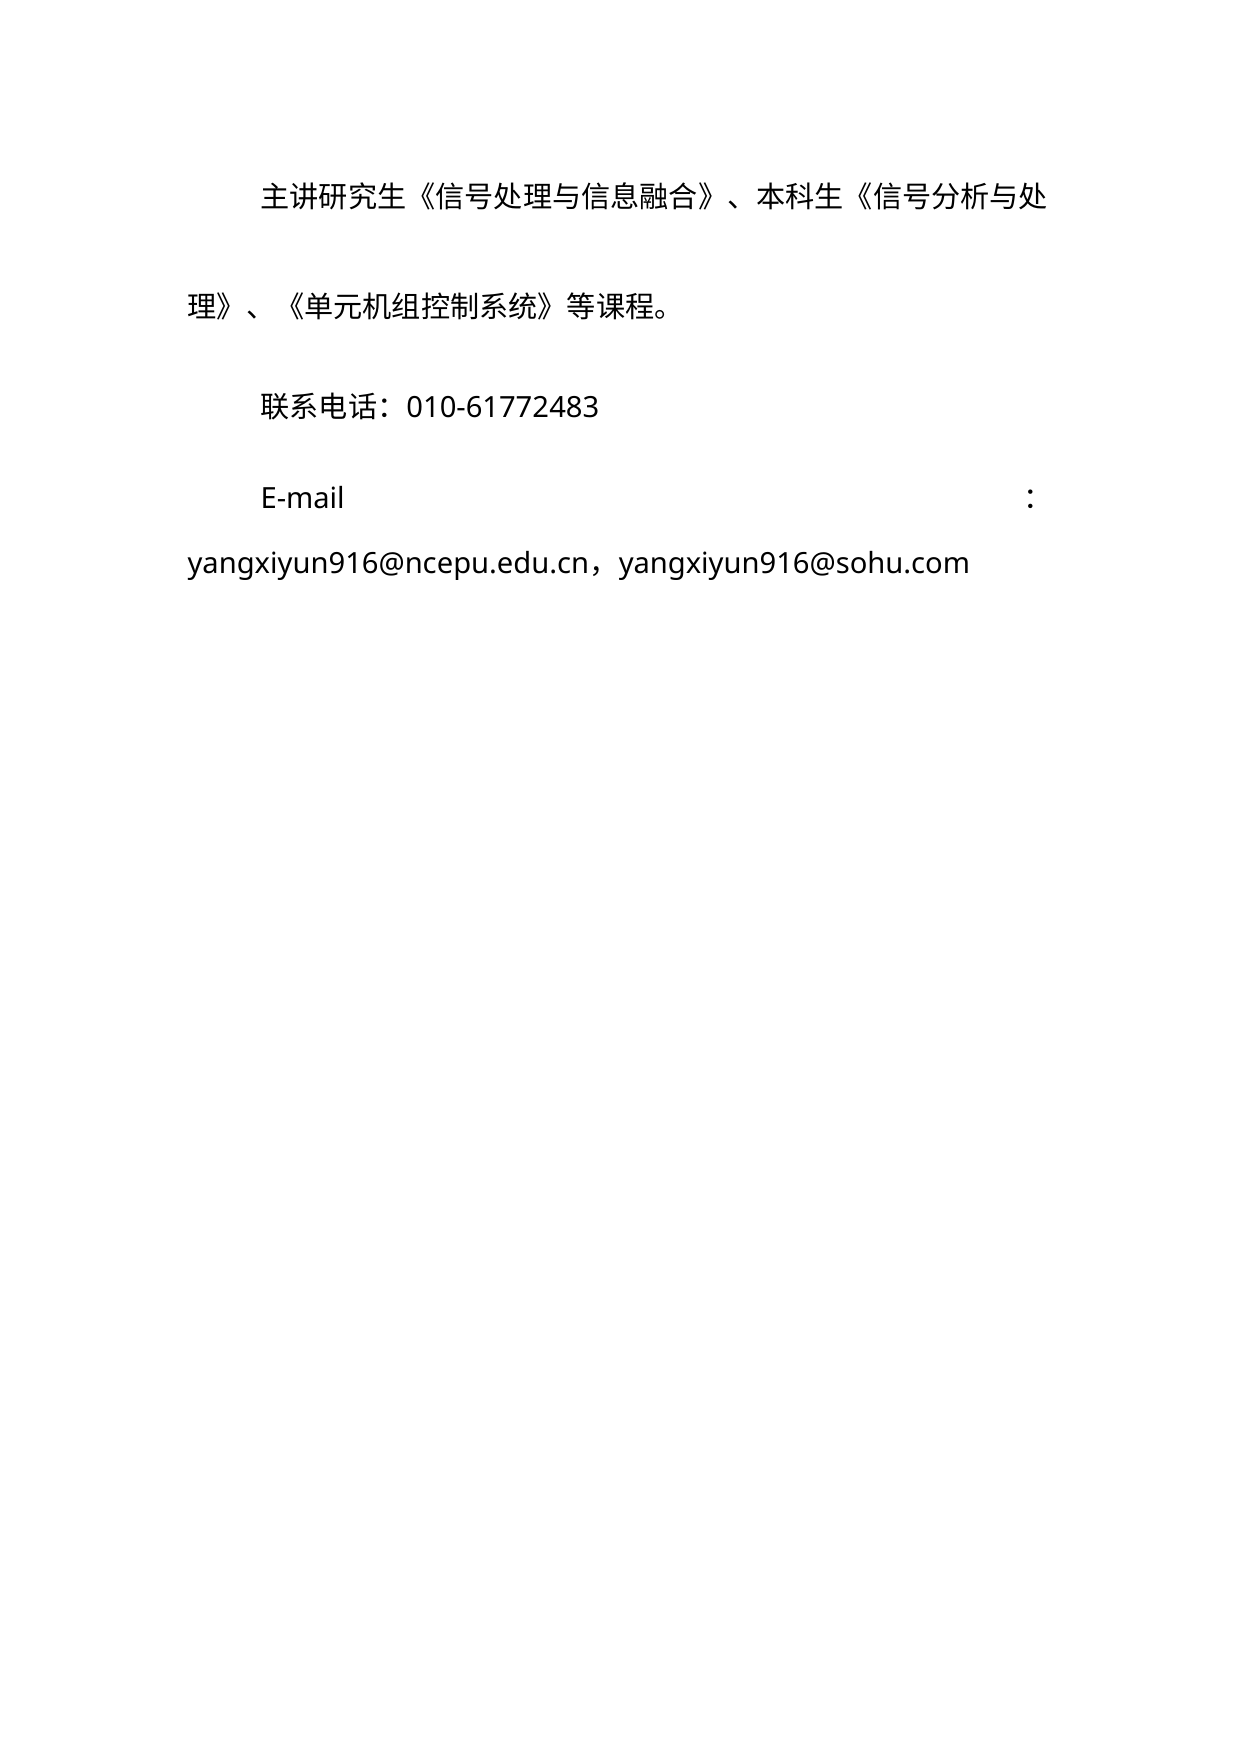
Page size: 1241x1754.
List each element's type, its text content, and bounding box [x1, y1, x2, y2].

text 主讲研究生《信号处理与信息融合》、本科生《信号分析与处理》、《单元机组控制系统》等课程。 [187, 162, 1053, 337]
text 联系电话：010-61772483 [187, 372, 1053, 437]
text E-mail：yangxiyun916@ncepu.edu.cn，yangxiyun916@sohu.com [187, 463, 1053, 593]
